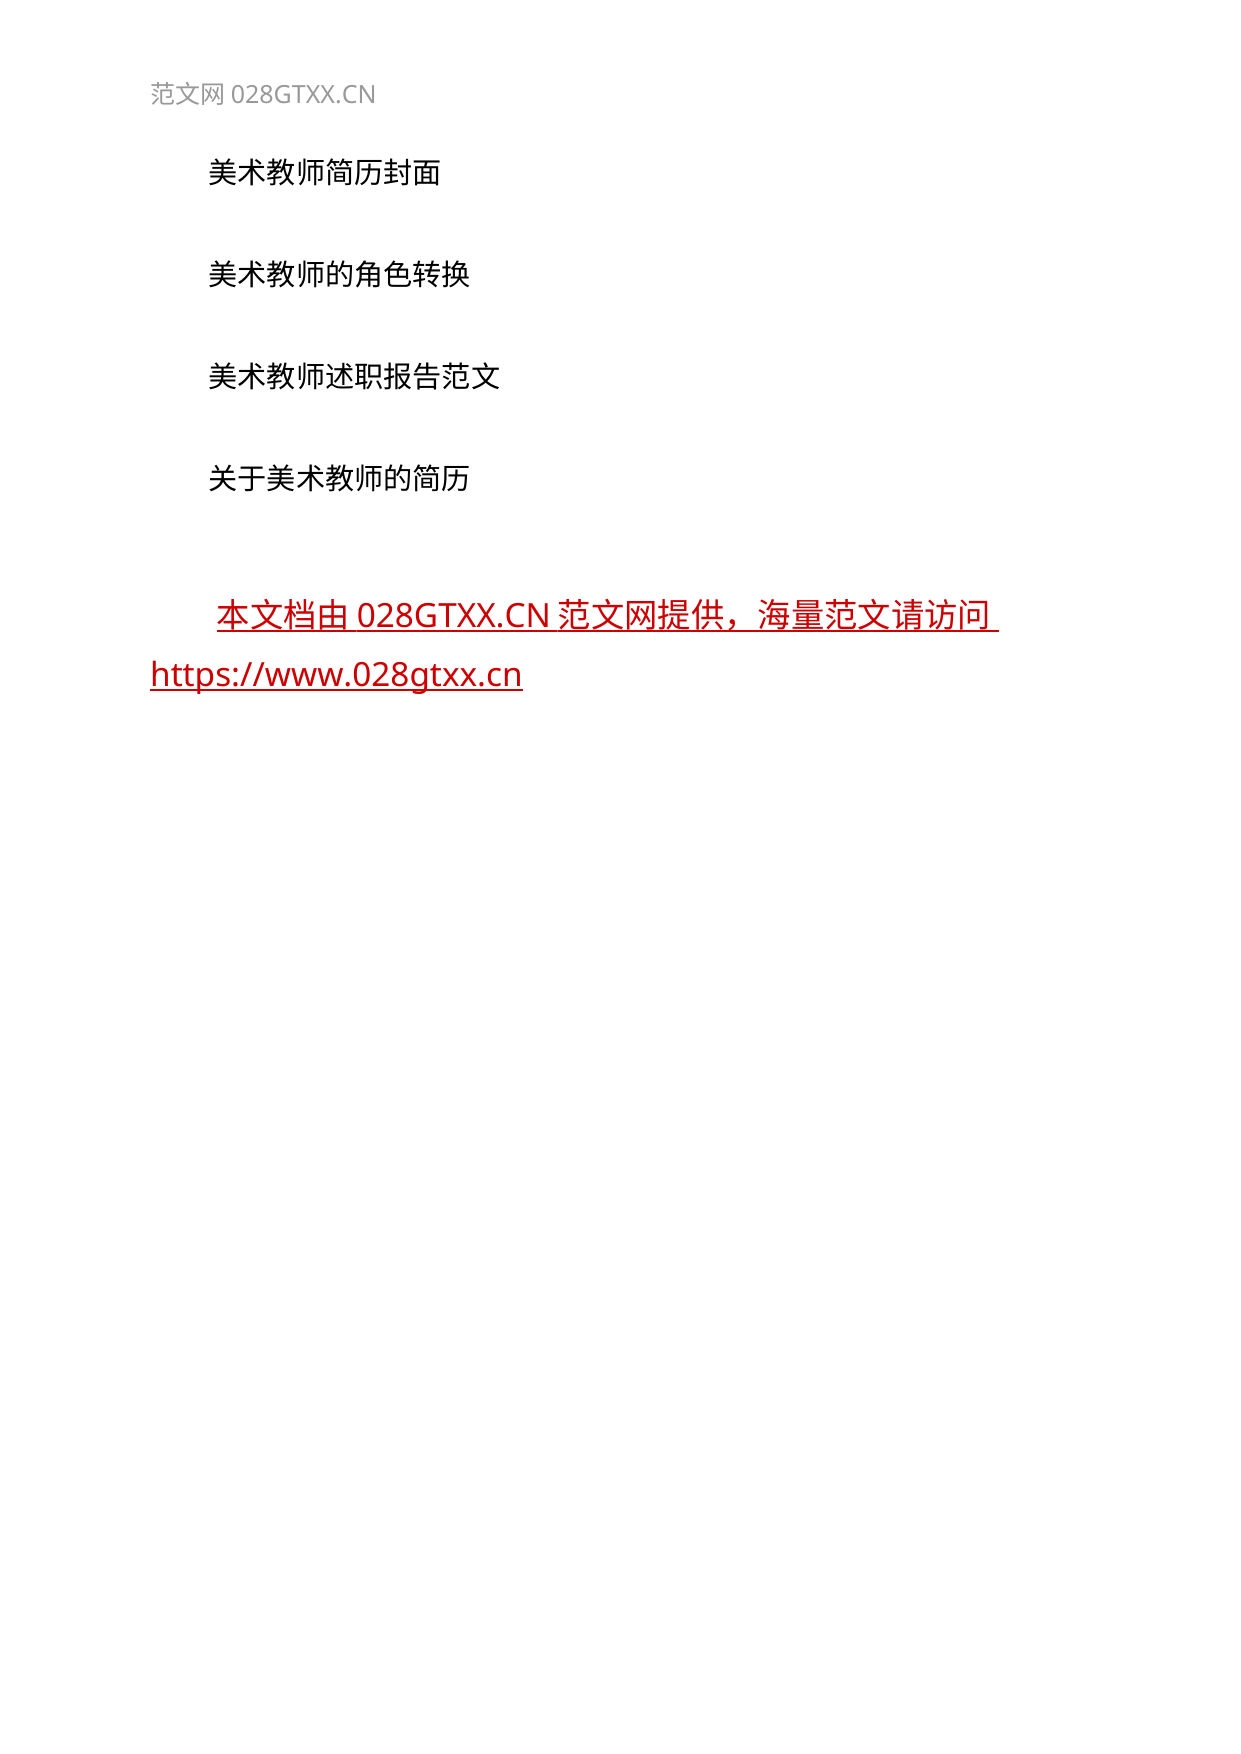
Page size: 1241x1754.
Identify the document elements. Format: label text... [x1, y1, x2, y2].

text 美术教师述职报告范文 [150, 353, 1090, 396]
text 美术教师的角色转换 [150, 252, 1090, 294]
text 关于美术教师的简历 [150, 455, 1090, 498]
text 美术教师简历封面 [150, 150, 1090, 192]
text 本文档由028GTXX.CN范文网提供，海量范文请访问 https://www.028gtxx.cn [150, 588, 1090, 696]
